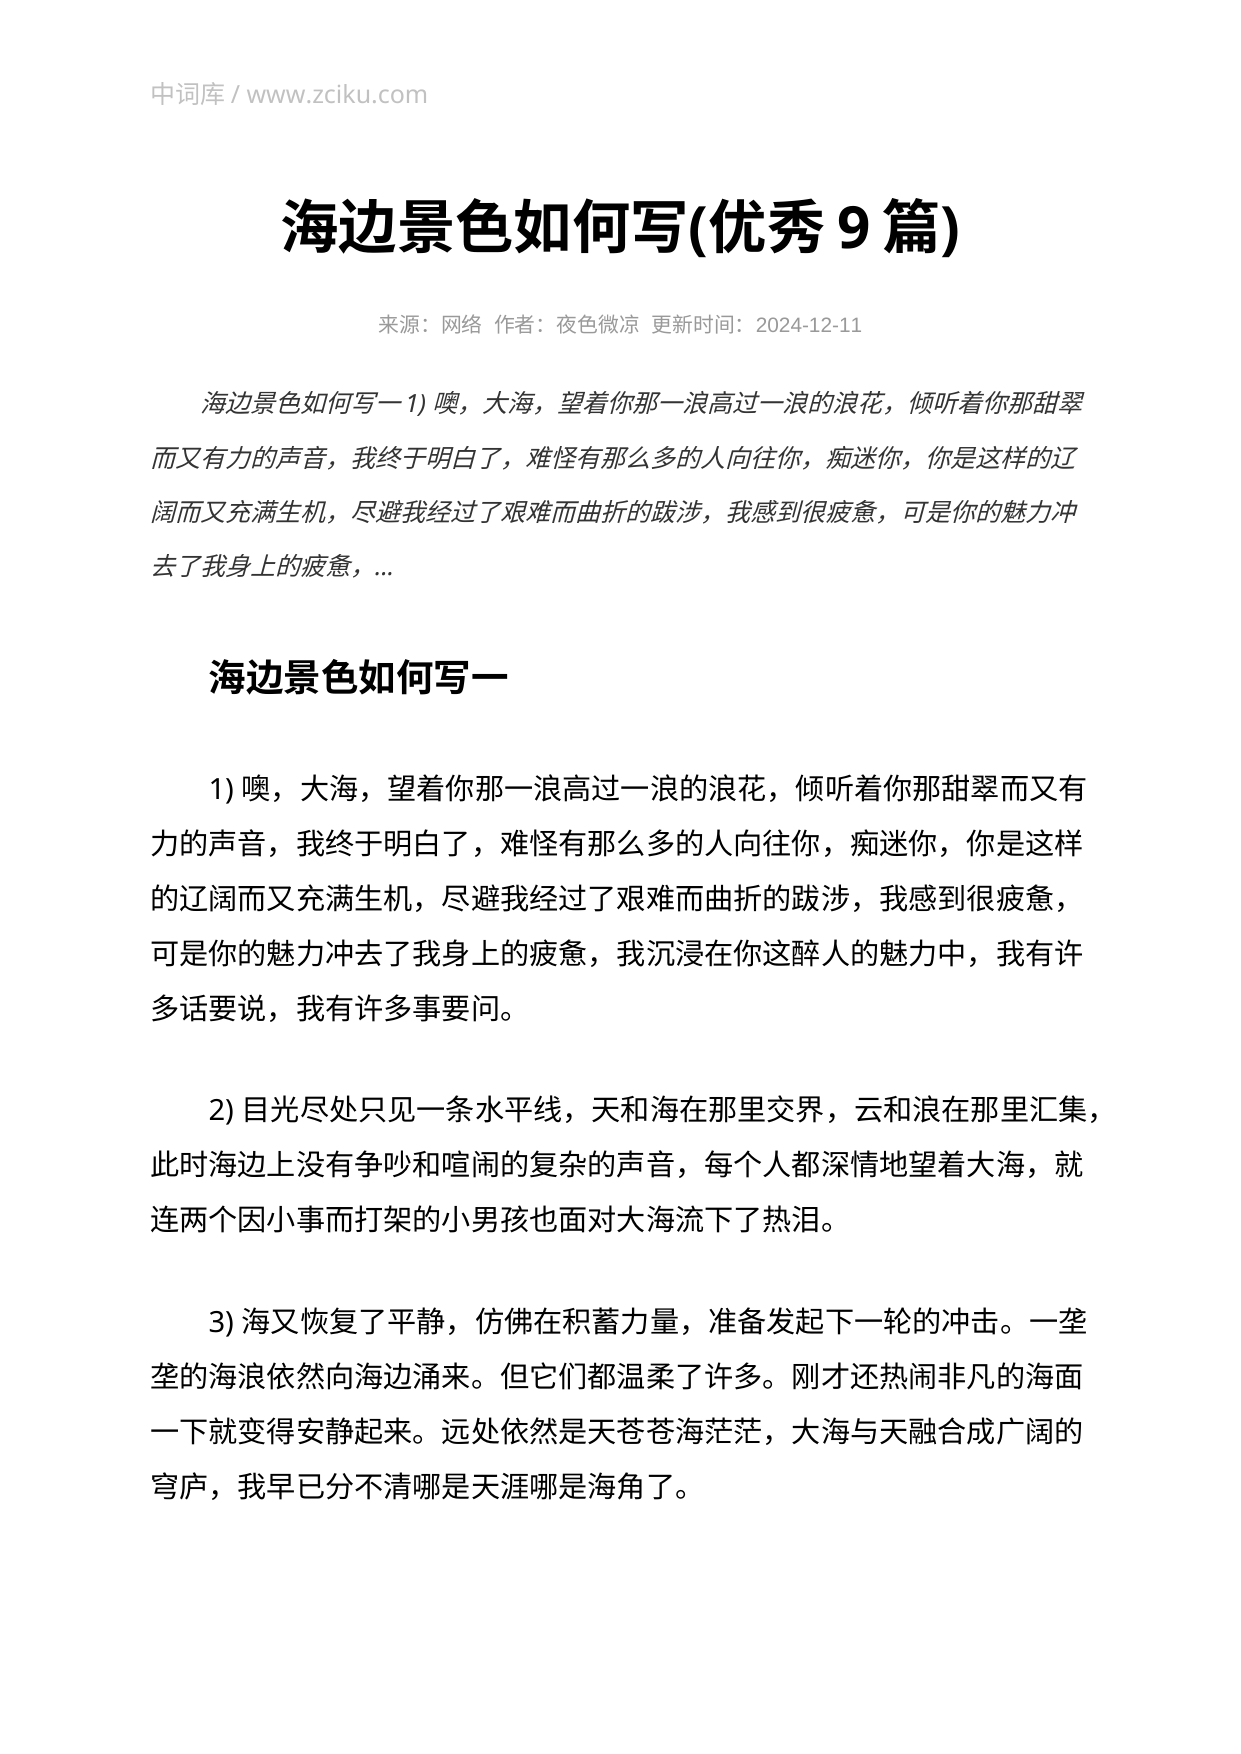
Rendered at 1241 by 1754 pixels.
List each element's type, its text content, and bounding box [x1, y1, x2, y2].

subtitle 海边景色如何写(优秀9篇) [150, 181, 1090, 266]
text 海边景色如何写一1) 噢，大海，望着你那一浪高过一浪的浪花，倾听着你那甜翠而又有力的声音，我终于明白了，难怪有那么多的人向往你，痴迷你，你是这样的辽阔而又充满生机，尽避我经过了艰难而曲折的跋涉，我感到很疲惫，可是你的魅力冲去了我身上的疲惫，... [150, 384, 1090, 583]
text 海边景色如何写一 [150, 648, 1090, 702]
text 2) 目光尽处只见一条水平线，天和海在那里交界，云和浪在那里汇集，此时海边上没有争吵和喧闹的复杂的声音，每个人都深情地望着大海，就连两个因小事而打架的小男孩也面对大海流下了热泪。 [150, 1087, 1090, 1239]
text 来源：网络 作者：夜色微凉 更新时间：2024-12-11 [150, 313, 1090, 337]
text 1) 噢，大海，望着你那一浪高过一浪的浪花，倾听着你那甜翠而又有力的声音，我终于明白了，难怪有那么多的人向往你，痴迷你，你是这样的辽阔而又充满生机，尽避我经过了艰难而曲折的跋涉，我感到很疲惫，可是你的魅力冲去了我身上的疲惫，我沉浸在你这醉人的魅力中，我有许多话要说，我有许多事要问。 [150, 766, 1090, 1027]
text 3) 海又恢复了平静，仿佛在积蓄力量，准备发起下一轮的冲击。一垄垄的海浪依然向海边涌来。但它们都温柔了许多。刚才还热闹非凡的海面一下就变得安静起来。远处依然是天苍苍海茫茫，大海与天融合成广阔的穹庐，我早已分不清哪是天涯哪是海角了。 [150, 1299, 1090, 1506]
